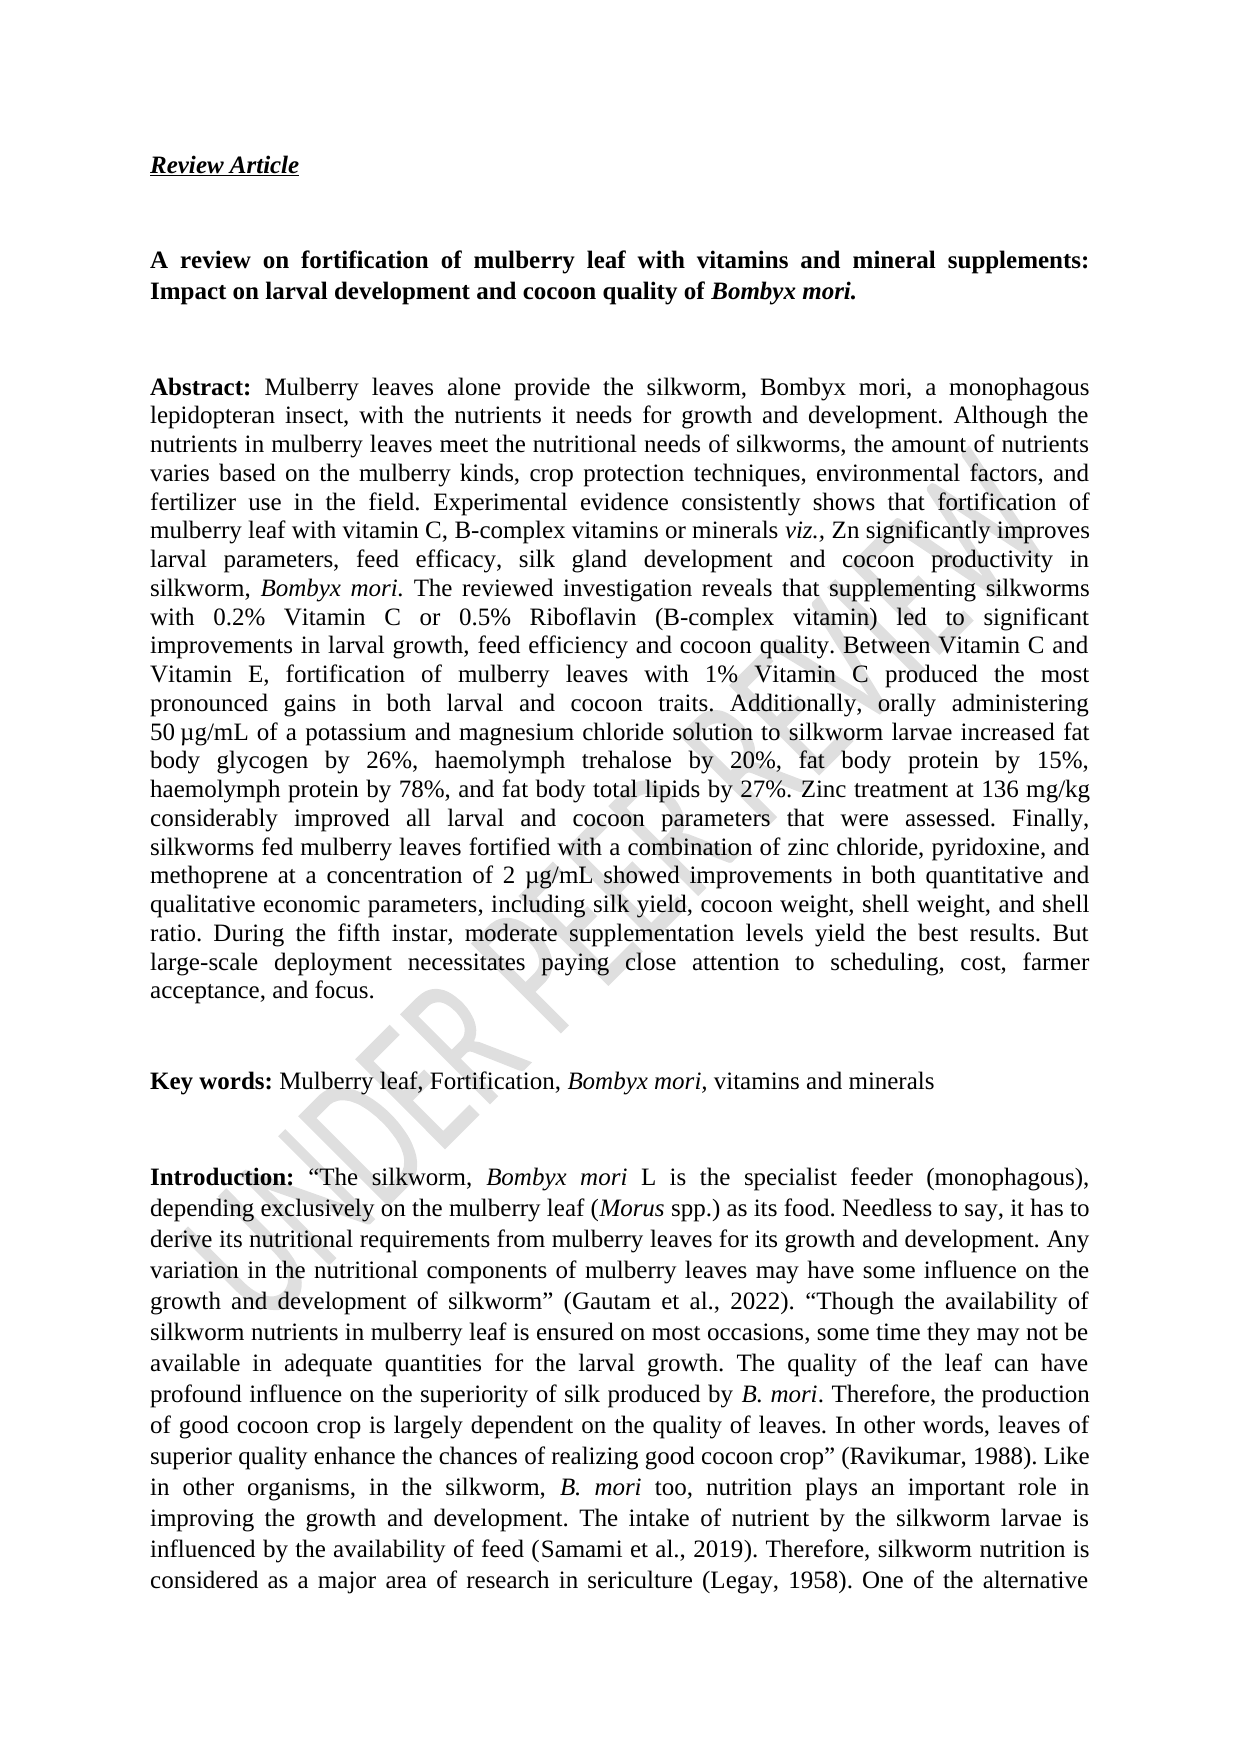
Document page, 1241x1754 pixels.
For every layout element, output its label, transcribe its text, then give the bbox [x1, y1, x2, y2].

text Review Article [150, 150, 1090, 179]
text A review on fortification of mulberry leaf with vitamins and mineral supplements: Impact on larval development and cocoon quality of Bombyx mori. [150, 245, 1090, 305]
text Abstract: Mulberry leaves alone provide the silkworm, Bombyx mori, a monophagous lepidopteran insect, with the nutrients it needs for growth and development. Although the nutrients in mulberry leaves meet the nutritional needs of silkworms, the amount of nutrients varies based on the mulberry kinds, crop protection techniques, environmental factors, and fertilizer use in the field. Experimental evidence consistently shows that fortification of mulberry leaf with vitamin C, B-complex vitamins or minerals viz., Zn significantly improves larval parameters, feed efficacy, silk gland development and cocoon productivity in silkworm, Bombyx mori. The reviewed investigation reveals that supplementing silkworms with 0.2% Vitamin C or 0.5% Riboflavin (B-complex vitamin) led to significant improvements in larval growth, feed efficiency and cocoon quality. Between Vitamin C and Vitamin E, fortification of mulberry leaves with 1% Vitamin C produced the most pronounced gains in both larval and cocoon traits. Additionally, orally administering 50 µg/mL of a potassium and magnesium chloride solution to silkworm larvae increased fat body glycogen by 26%, haemolymph trehalose by 20%, fat body protein by 15%, haemolymph protein by 78%, and fat body total lipids by 27%. Zinc treatment at 136 mg/kg considerably improved all larval and cocoon parameters that were assessed. Finally, silkworms fed mulberry leaves fortified with a combination of zinc chloride, pyridoxine, and methoprene at a concentration of 2 µg/mL showed improvements in both quantitative and qualitative economic parameters, including silk yield, cocoon weight, shell weight, and shell ratio. During the fifth instar, moderate supplementation levels yield the best results. But large-scale deployment necessitates paying close attention to scheduling, cost, farmer acceptance, and focus. [150, 372, 1090, 1004]
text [150, 1162, 1090, 1594]
text Key words: Mulberry leaf, Fortification, Bombyx mori, vitamins and minerals [150, 1066, 1090, 1095]
